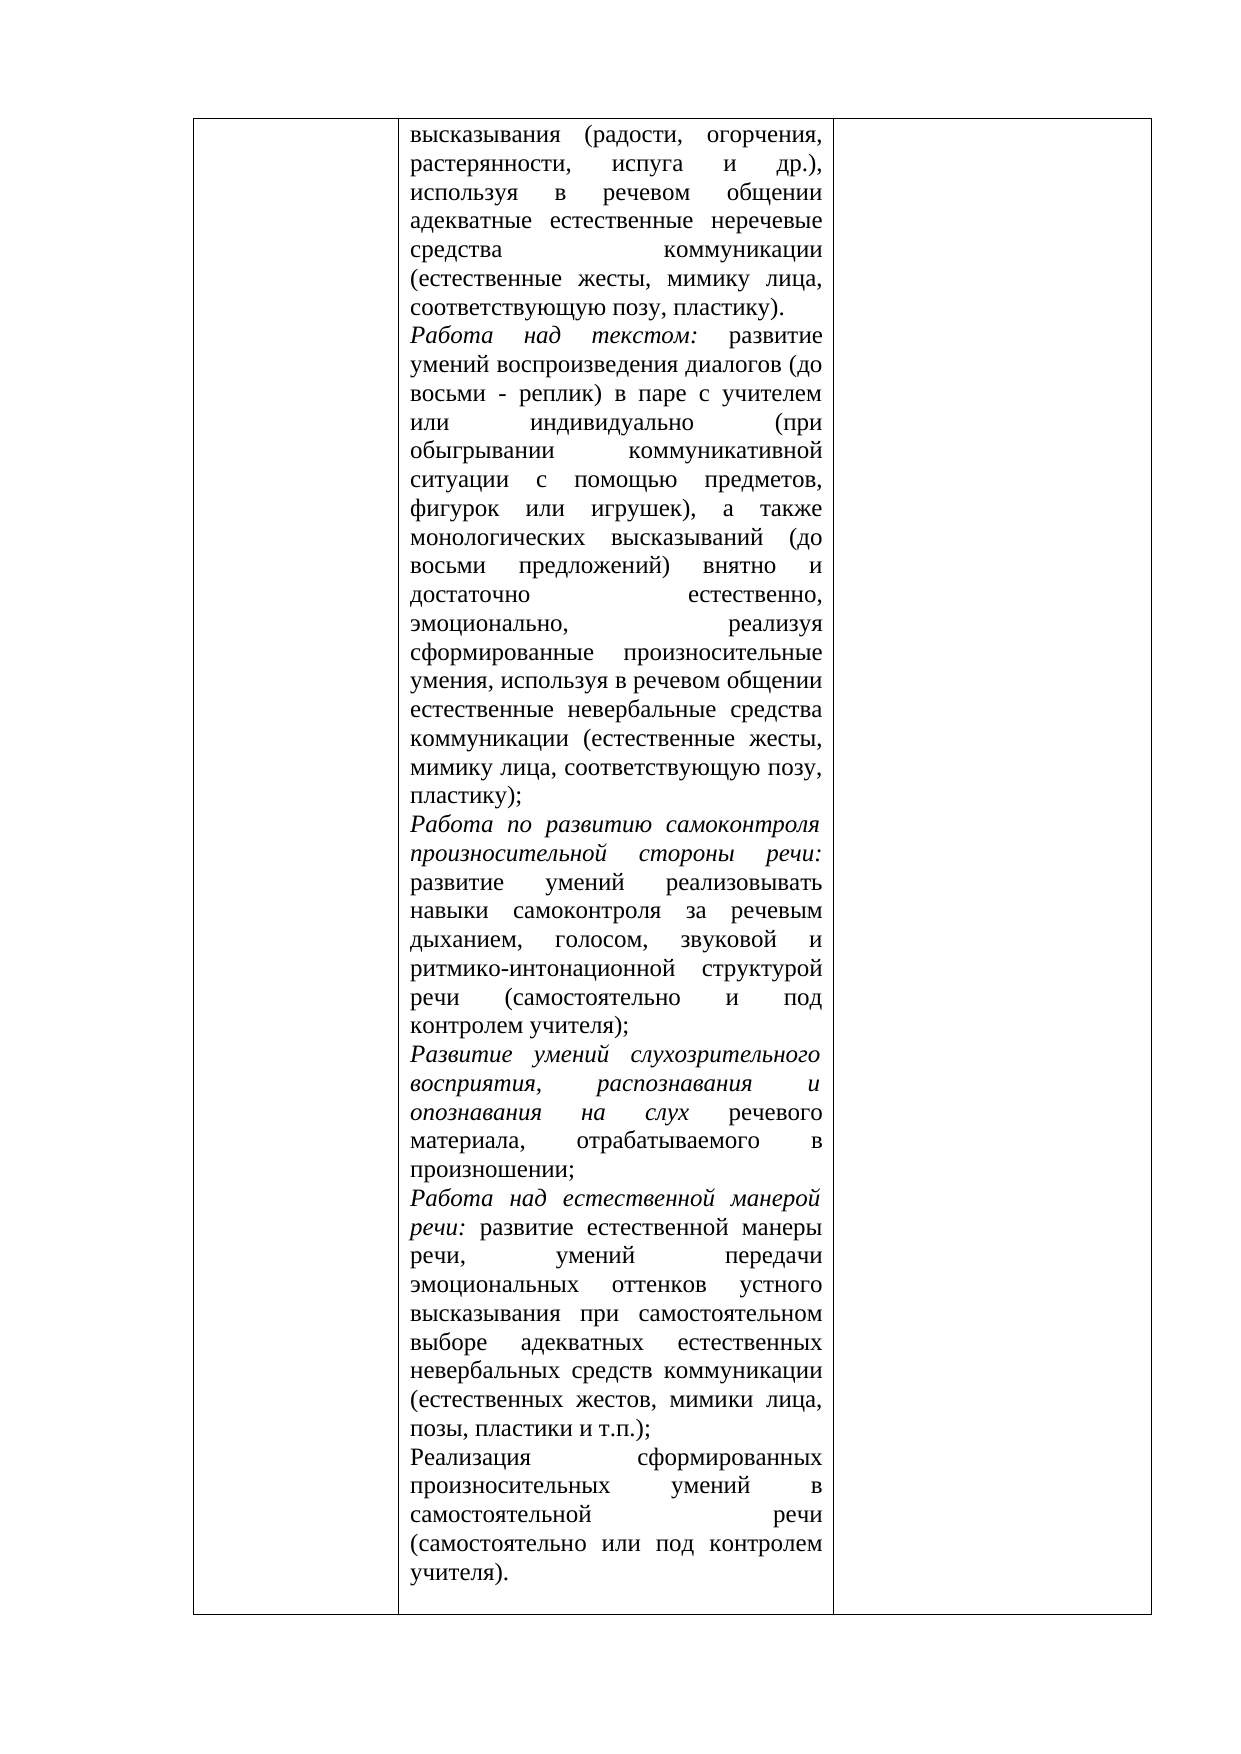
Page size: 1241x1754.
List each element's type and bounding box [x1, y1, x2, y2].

table_cell [194, 119, 398, 1614]
table_cell [834, 119, 1151, 1614]
table_cell [399, 119, 833, 1614]
